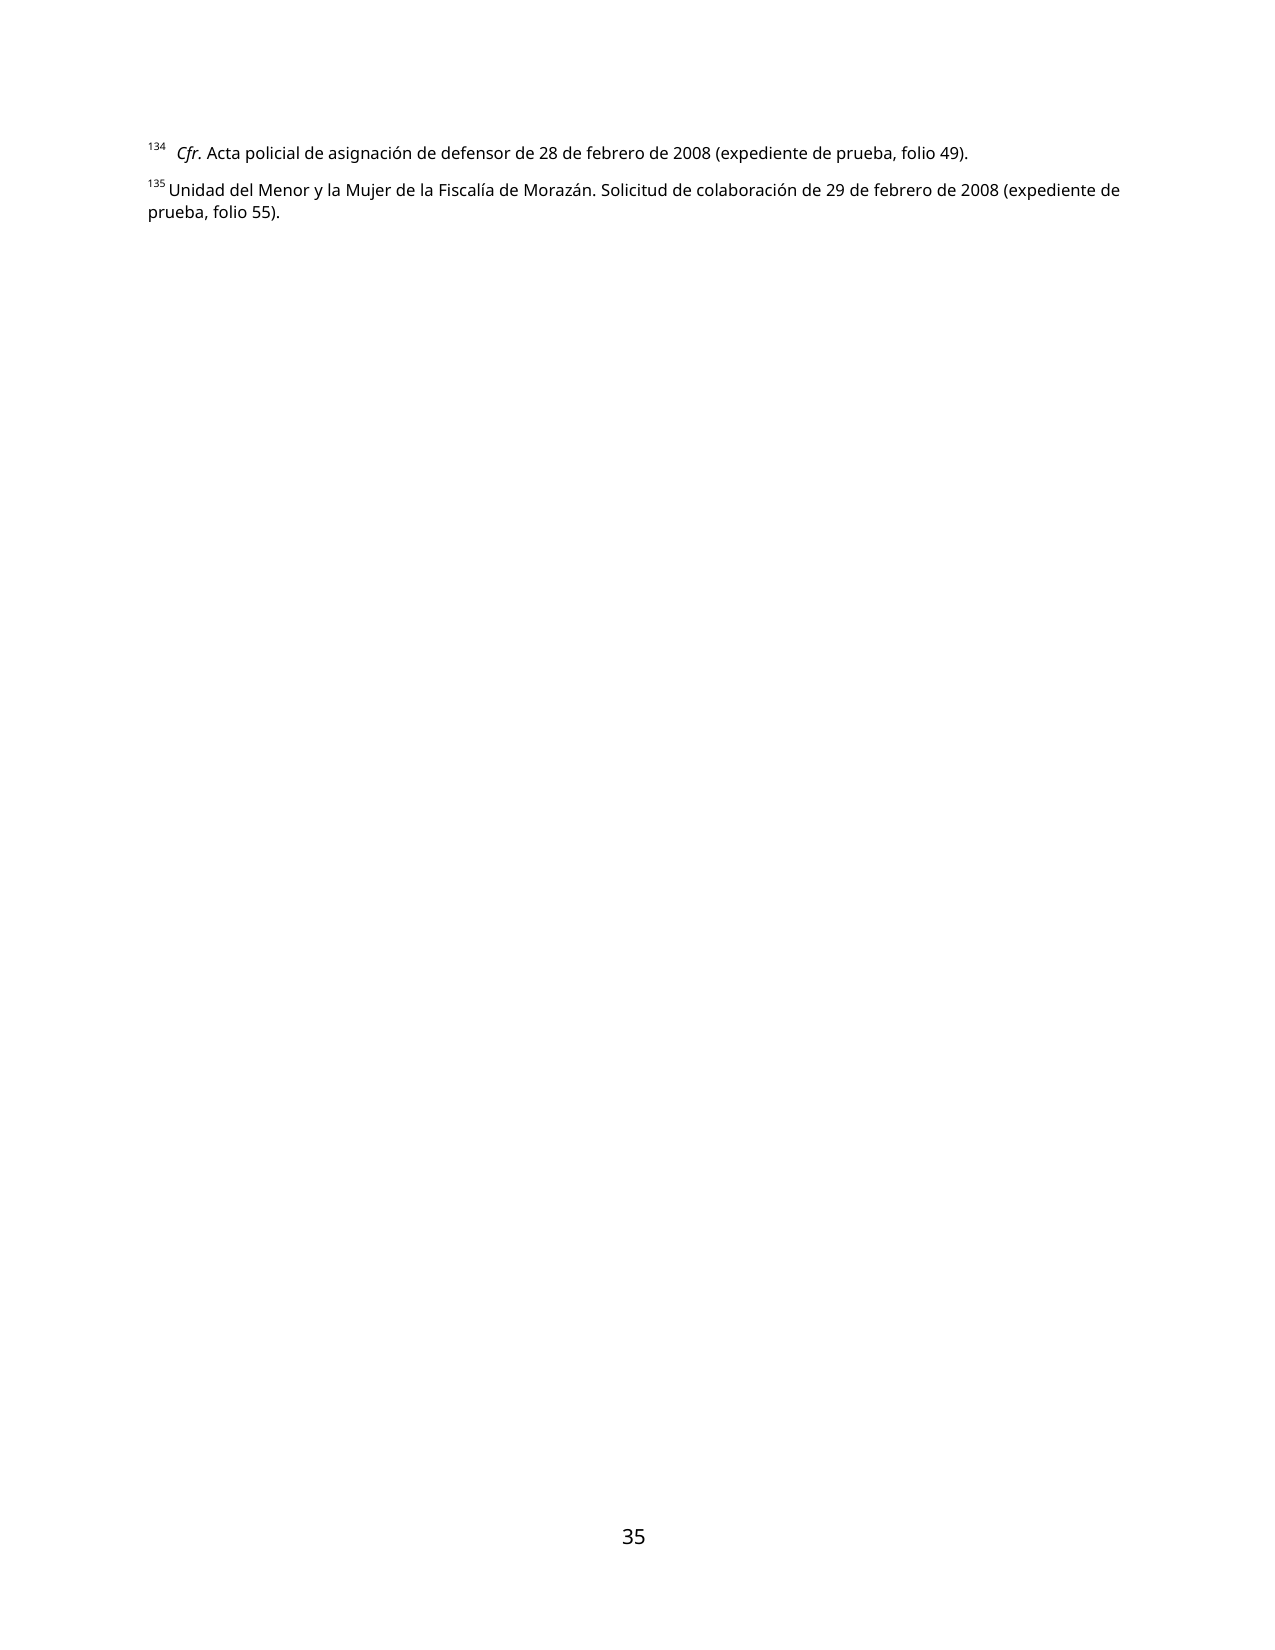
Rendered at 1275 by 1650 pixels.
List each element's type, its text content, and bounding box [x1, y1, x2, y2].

text 134 Cfr. Acta policial de asignación de defensor de 28 de febrero de 2008 (expediente de prueba, folio 49). [148, 139, 1135, 164]
text 135 Unidad del Menor y la Mujer de la Fiscalía de Morazán. Solicitud de colaboración de 29 de febrero de 2008 (expediente de prueba, folio 55). [147, 176, 1123, 224]
